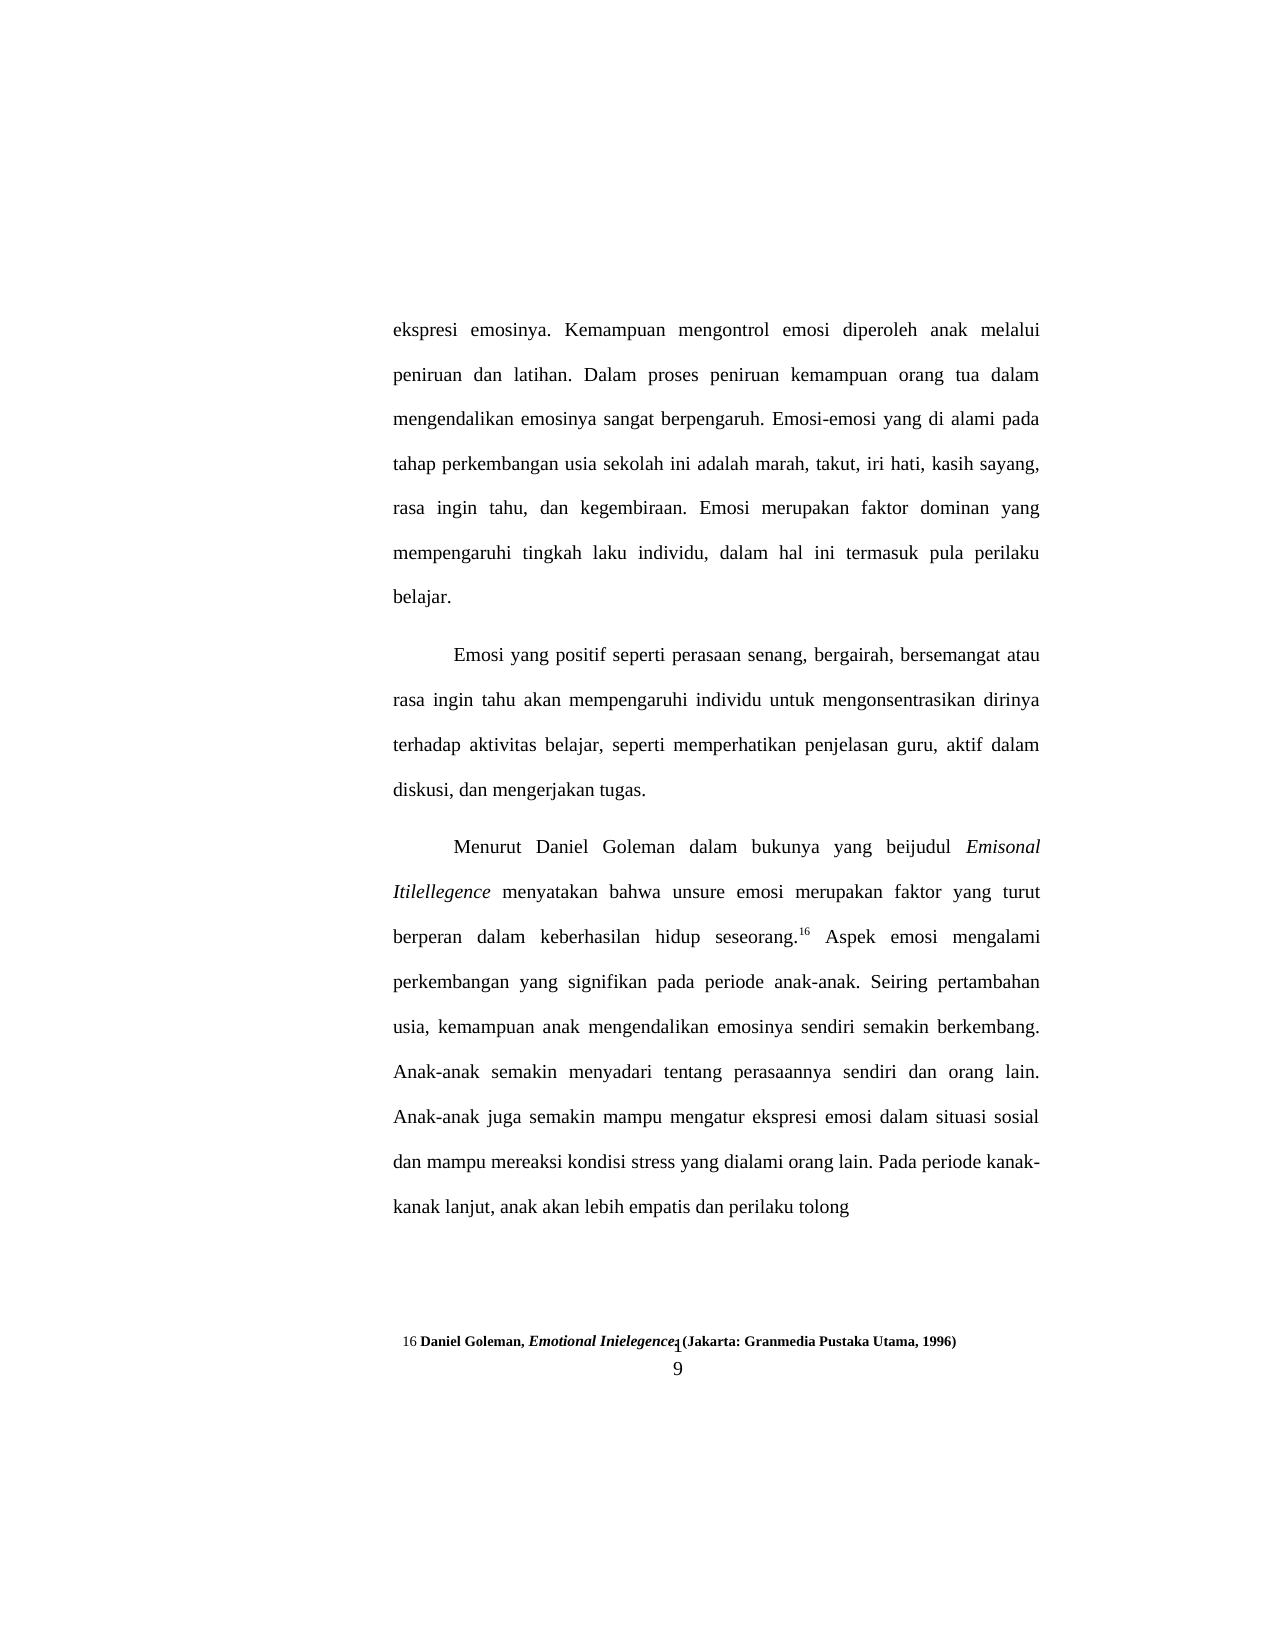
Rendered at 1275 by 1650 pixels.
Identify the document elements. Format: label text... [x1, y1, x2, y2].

text ekspresi emosinya. Kemampuan mengontrol emosi diperoleh anak melalui peniruan dan latihan. Dalam proses peniruan kemampuan orang tua dalam mengendalikan emosinya sangat berpengaruh. Emosi-emosi yang di alami pada tahap perkembangan usia sekolah ini adalah marah, takut, iri hati, kasih sayang, rasa ingin tahu, dan kegembiraan. Emosi merupakan faktor dominan yang mempengaruhi tingkah laku individu, dalam hal ini termasuk pula perilaku belajar. [393, 301, 1041, 613]
text Emosi yang positif seperti perasaan senang, bergairah, bersemangat atau rasa ingin tahu akan mempengaruhi individu untuk mengonsentrasikan dirinya terhadap aktivitas belajar, seperti memperhatikan penjelasan guru, aktif dalam diskusi, dan mengerjakan tugas. [393, 625, 1041, 805]
text Menurut Daniel Goleman dalam bukunya yang beijudul Emisonal Itilellegence menyatakan bahwa unsure emosi merupakan faktor yang turut berperan dalam keberhasilan hidup seseorang. Aspek emosi mengalami perkembangan yang signifikan pada periode anak-anak. Seiring pertambahan usia, kemampuan anak mengendalikan emosinya sendiri semakin berkembang. Anak-anak semakin menyadari tentang perasaannya sendiri dan orang lain. Anak-anak juga semakin mampu mengatur ekspresi emosi dalam situasi sosial dan mampu mereaksi kondisi stress yang dialami orang lain. Pada periode kanak-kanak lanjut, anak akan lebih empatis dan perilaku tolong [393, 817, 1041, 1222]
